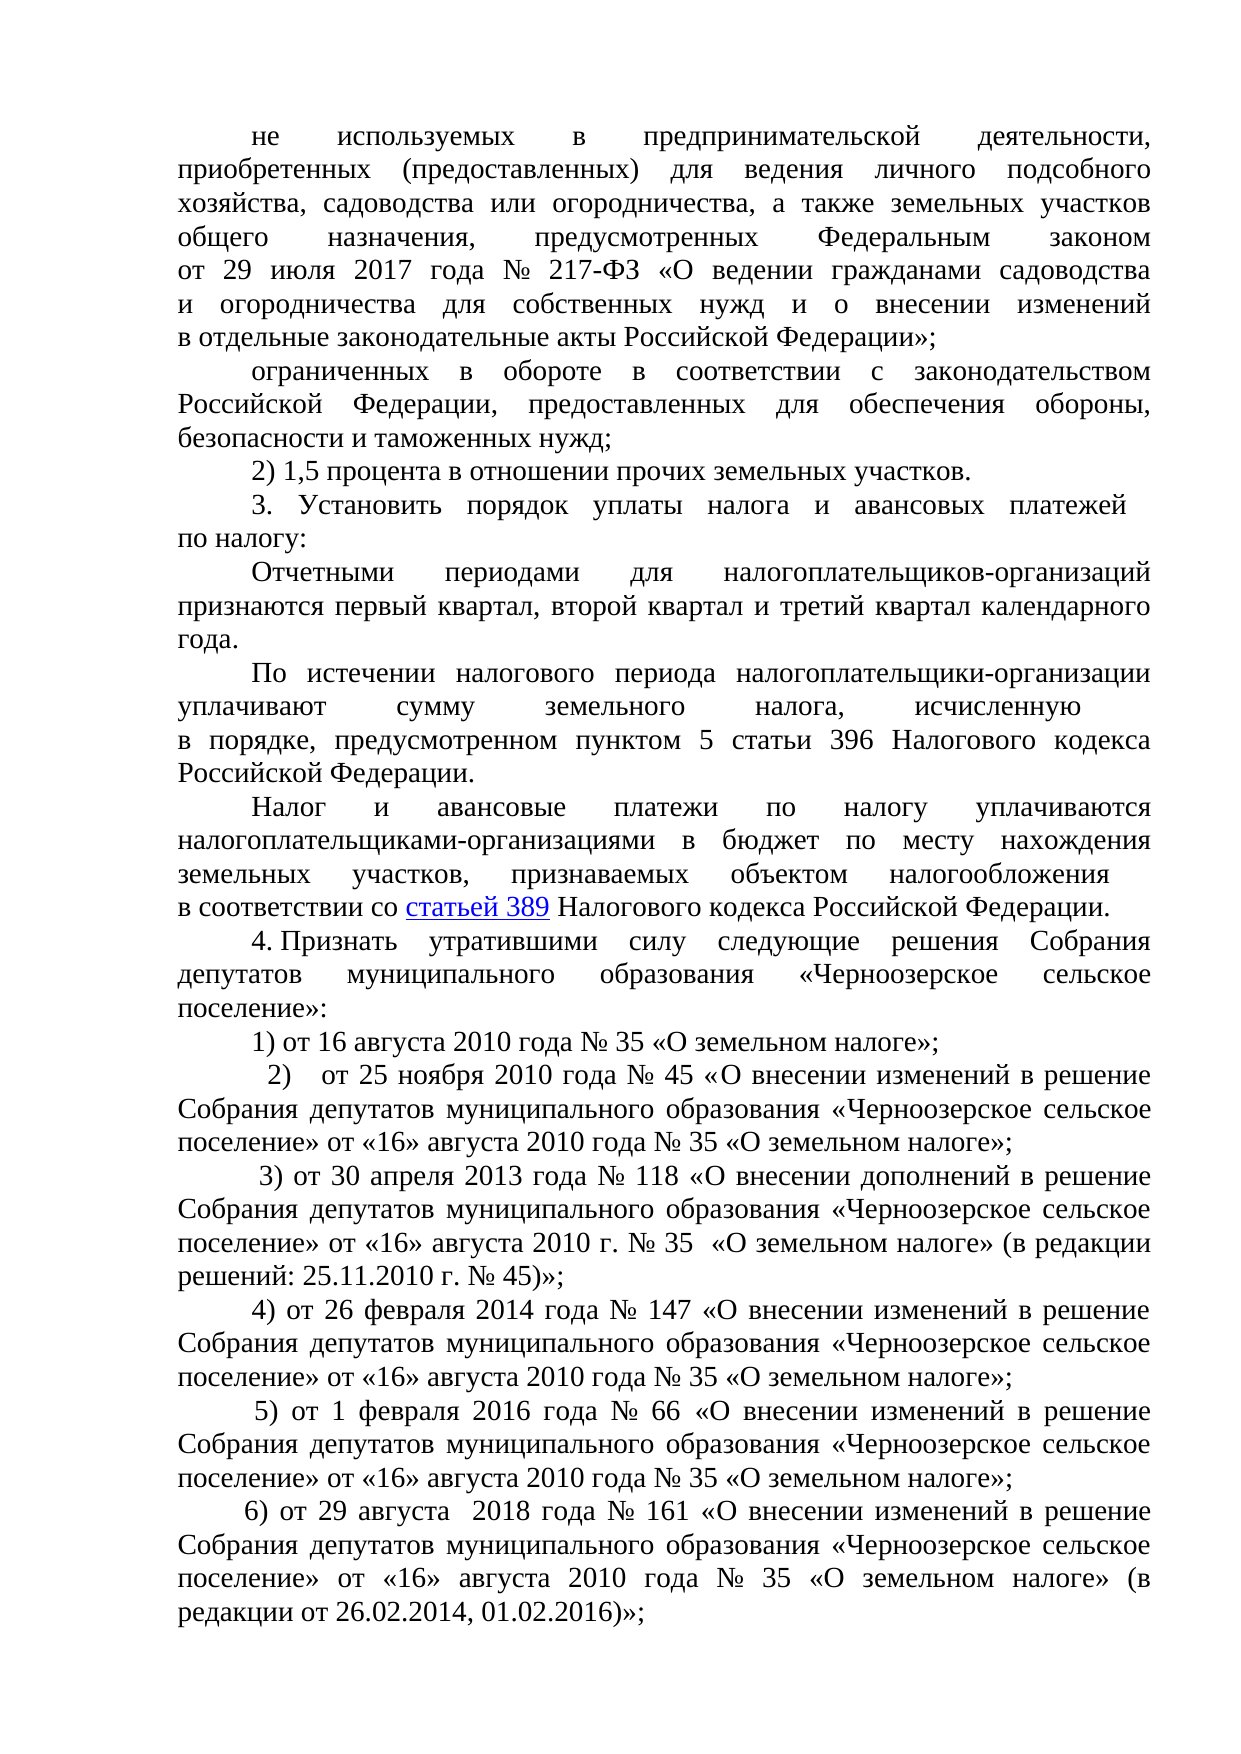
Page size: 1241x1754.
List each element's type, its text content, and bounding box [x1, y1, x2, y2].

text 6) от 29 августа 2018 года № 161 «О внесении изменений в решение Собрания депутатов муниципального образования «Черноозерское сельское поселение» от «16» августа 2010 года № 35 «О земельном налоге» (в редакции от 26.02.2014, 01.02.2016)»; [177, 1493, 1152, 1627]
text По истечении налогового периода налогоплательщики-организации уплачивают сумму земельного налога, исчисленную в порядке, предусмотренном пунктом 5 статьи 396 Налогового кодекса Российской Федерации. [177, 655, 1152, 789]
text 3) от 30 апреля 2013 года № 118 «О внесении дополнений в решение Собрания депутатов муниципального образования «Черноозерское сельское поселение» от «16» августа 2010 г. № 35 «О земельном налоге» (в редакции решений: 25.11.2010 г. № 45)»; [177, 1158, 1152, 1292]
text не используемых в предпринимательской деятельности, приобретенных (предоставленных) для ведения личного подсобного хозяйства, садоводства или огородничества, а также земельных участков общего назначения, предусмотренных Федеральным законом от 29 июля 2017 года № 217-ФЗ «О ведении гражданами садоводства и огородничества для собственных нужд и о внесении изменений в отдельные законодательные акты Российской Федерации»; [177, 118, 1152, 353]
text ограниченных в обороте в соответствии с законодательством Российской Федерации, предоставленных для обеспечения обороны, безопасности и таможенных нужд; [177, 353, 1152, 453]
text 2) от 25 ноября 2010 года № 45 «О внесении изменений в решение Собрания депутатов муниципального образования «Черноозерское сельское поселение» от «16» августа 2010 года № 35 «О земельном налоге»; [177, 1057, 1152, 1158]
text 2) 1,5 процента в отношении прочих земельных участков. [177, 453, 1152, 487]
text 4) от 26 февраля 2014 года № 147 «О внесении изменений в решение Собрания депутатов муниципального образования «Черноозерское сельское поселение» от «16» августа 2010 года № 35 «О земельном налоге»; [177, 1292, 1152, 1393]
text 1) от 16 августа 2010 года № 35 «О земельном налоге»; [177, 1024, 1152, 1057]
text 3. Установить порядок уплаты налога и авансовых платежей по налогу: [177, 487, 1152, 554]
text Налог и авансовые платежи по налогу уплачиваются налогоплательщиками-организациями в бюджет по месту нахождения земельных участков, признаваемых объектом налогообложения в соответствии со статьей 389 Налогового кодекса Российской Федерации. [177, 789, 1152, 923]
text Отчетными периодами для налогоплательщиков-организаций признаются первый квартал, второй квартал и третий квартал календарного года. [177, 554, 1152, 655]
text 4. Признать утратившими силу следующие решения Собрания депутатов муниципального образования «Черноозерское сельское поселение»: [177, 923, 1152, 1024]
text 5) от 1 февраля 2016 года № 66 «О внесении изменений в решение Собрания депутатов муниципального образования «Черноозерское сельское поселение» от «16» августа 2010 года № 35 «О земельном налоге»; [177, 1393, 1152, 1493]
